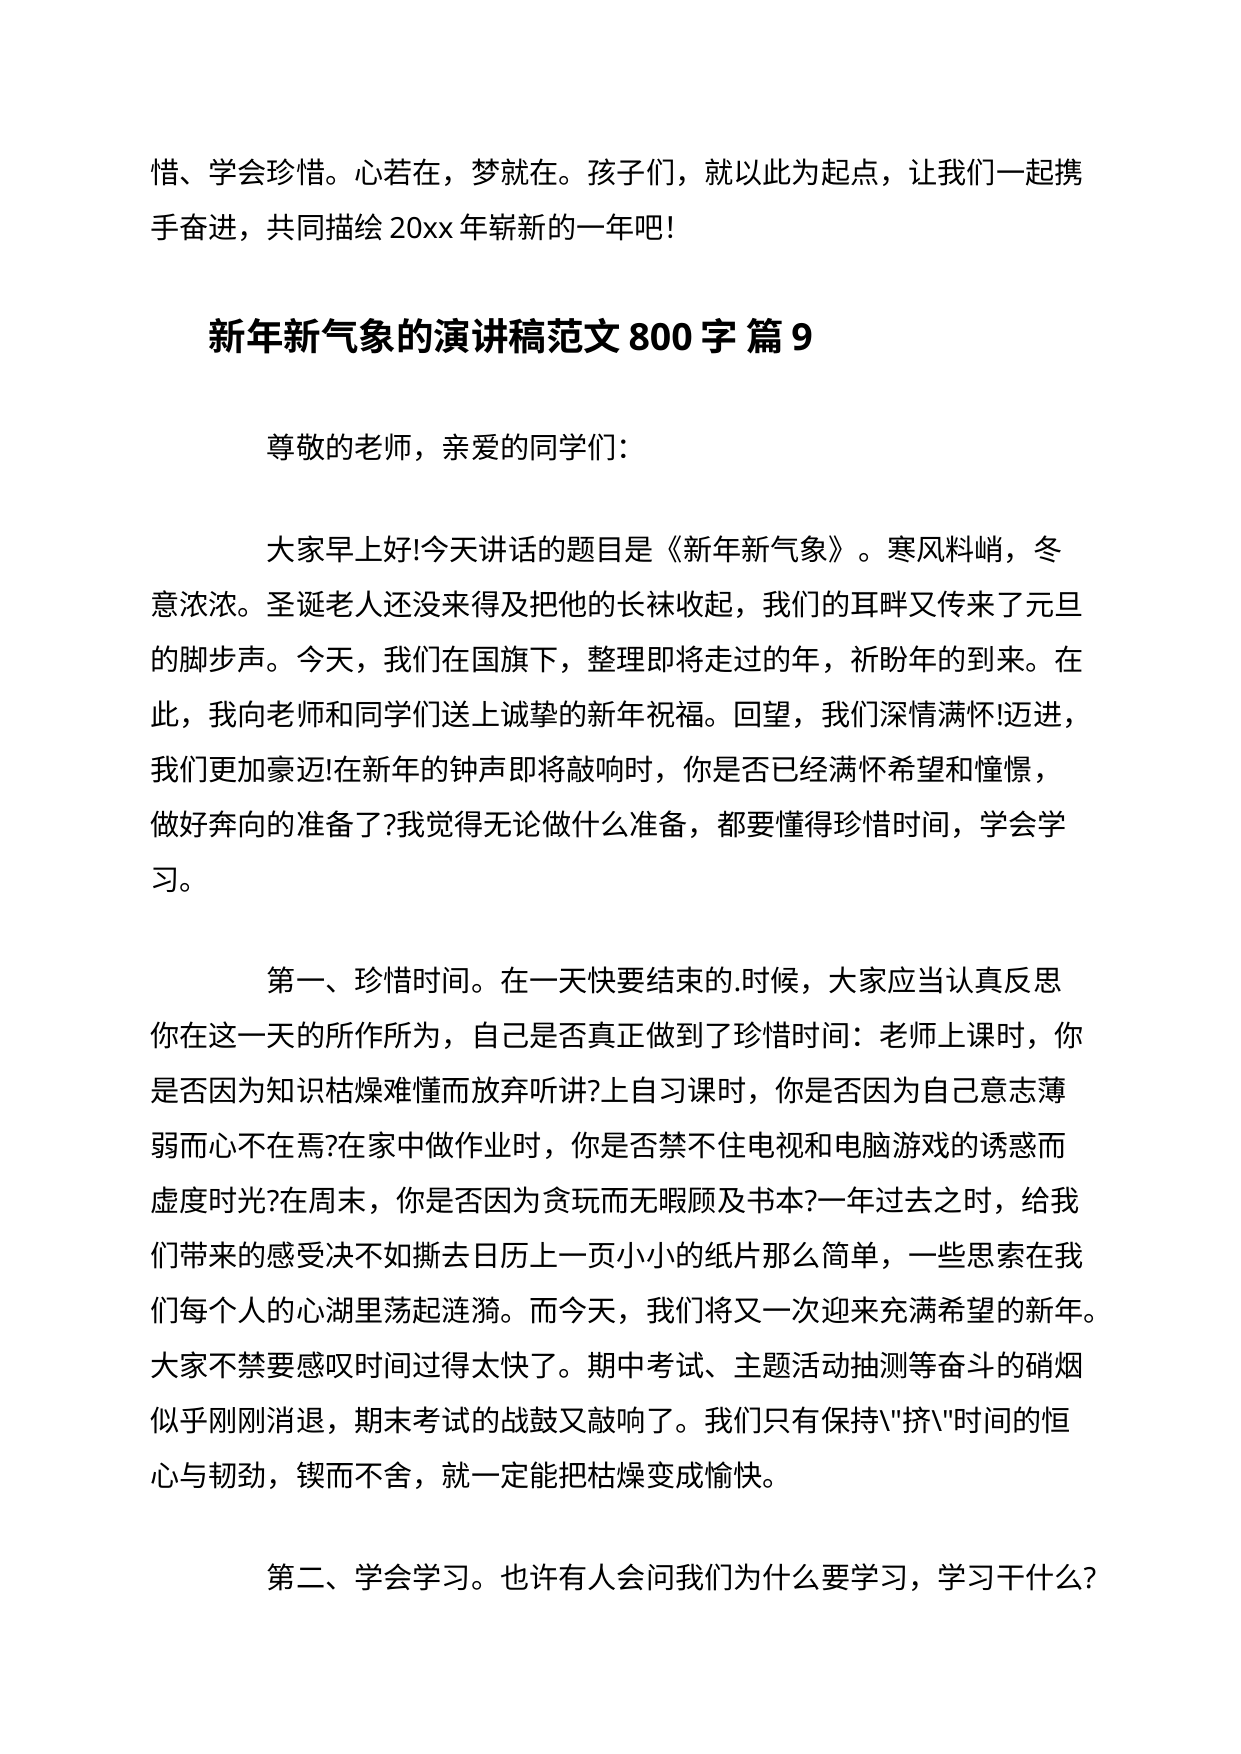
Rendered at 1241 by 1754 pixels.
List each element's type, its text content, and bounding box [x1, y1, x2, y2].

text 新年新气象的演讲稿范文800字 篇9 [150, 307, 1090, 361]
text 第一、珍惜时间。在一天快要结束的.时候，大家应当认真反思你在这一天的所作所为，自己是否真正做到了珍惜时间：老师上课时，你是否因为知识枯燥难懂而放弃听讲?上自习课时，你是否因为自己意志薄弱而心不在焉?在家中做作业时，你是否禁不住电视和电脑游戏的诱惑而虚度时光?在周末，你是否因为贪玩而无暇顾及书本?一年过去之时，给我们带来的感受决不如撕去日历上一页小小的纸片那么简单，一些思索在我们每个人的心湖里荡起涟漪。而今天，我们将又一次迎来充满希望的新年。大家不禁要感叹时间过得太快了。期中考试、主题活动抽测等奋斗的硝烟似乎刚刚消退，期末考试的战鼓又敲响了。我们只有保持\"挤\"时间的恒心与韧劲，锲而不舍，就一定能把枯燥变成愉快。 [150, 958, 1090, 1495]
text 大家早上好!今天讲话的题目是《新年新气象》。寒风料峭，冬意浓浓。圣诞老人还没来得及把他的长袜收起，我们的耳畔又传来了元旦的脚步声。今天，我们在国旗下，整理即将走过的年，祈盼年的到来。在此，我向老师和同学们送上诚挚的新年祝福。回望，我们深情满怀!迈进，我们更加豪迈!在新年的钟声即将敲响时，你是否已经满怀希望和憧憬，做好奔向的准备了?我觉得无论做什么准备，都要懂得珍惜时间，学会学习。 [150, 526, 1090, 898]
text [150, 1554, 1090, 1597]
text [150, 150, 1090, 247]
text 尊敬的老师，亲爱的同学们： [150, 424, 1090, 467]
